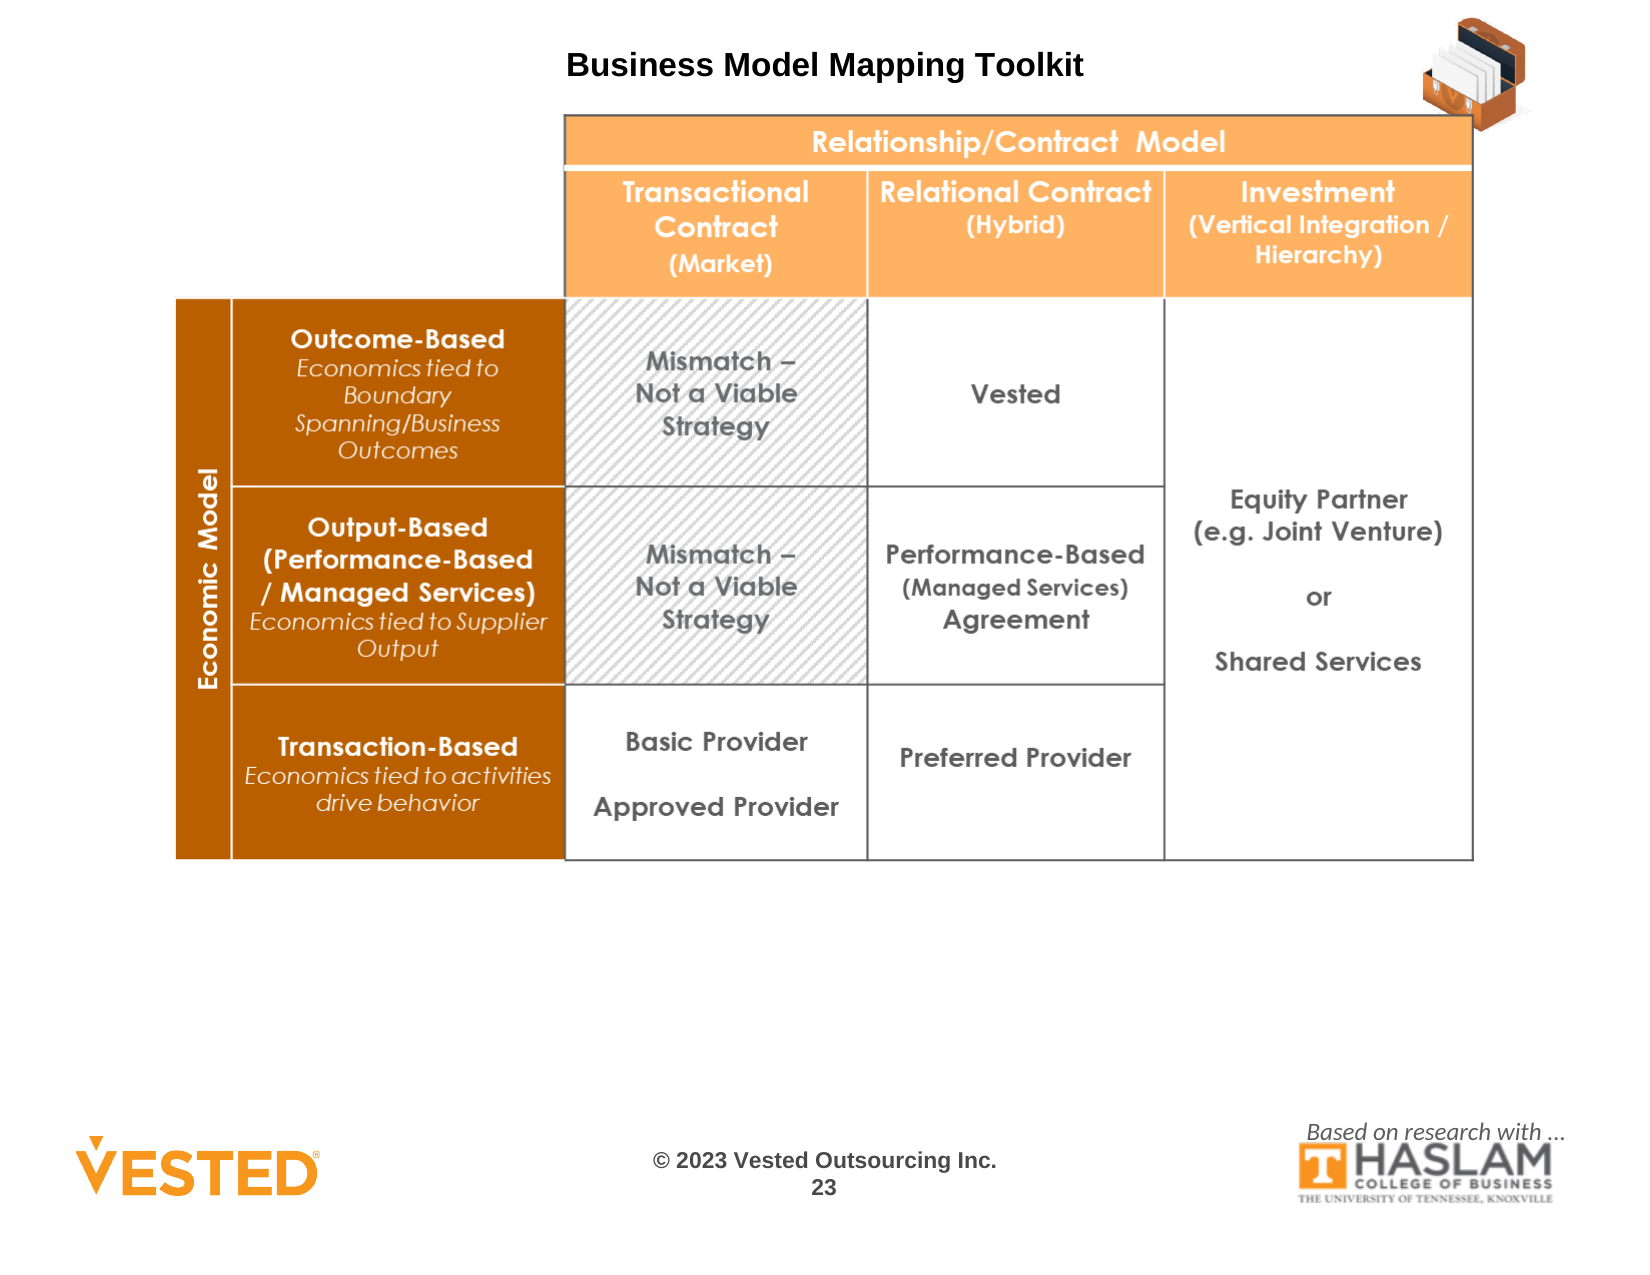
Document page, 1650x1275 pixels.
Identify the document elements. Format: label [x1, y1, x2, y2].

picture [173, 12, 1531, 863]
picture [1294, 1132, 1560, 1207]
picture [76, 1136, 320, 1196]
